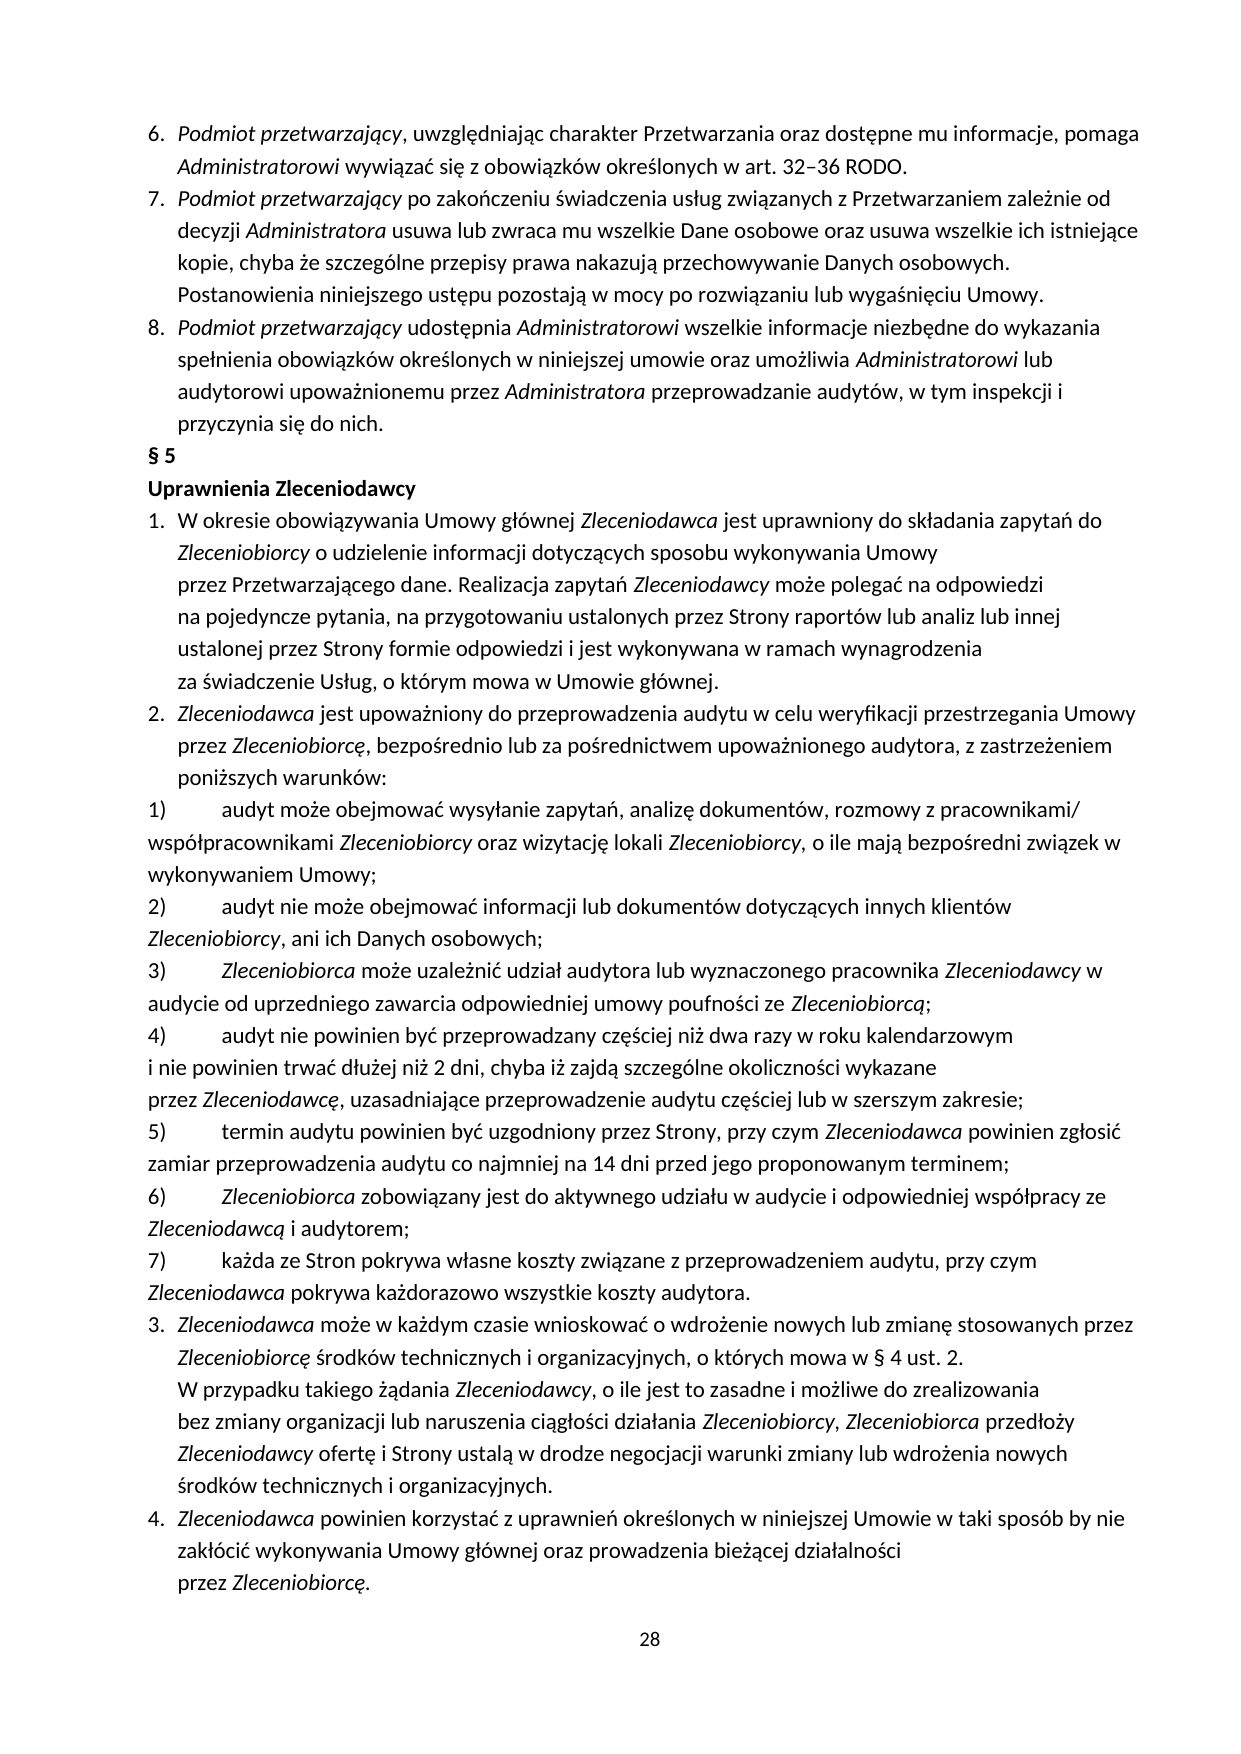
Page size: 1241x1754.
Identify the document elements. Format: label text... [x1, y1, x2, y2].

text § 5 [148, 441, 1152, 469]
text Uprawnienia Zleceniodawcy [148, 474, 1152, 502]
list audyt nie może obejmować informacji lub dokumentów dotyczących innych klientów Zleceniobiorcy, ani ich Danych osobowych; [148, 892, 1152, 952]
list Zleceniobiorca zobowiązany jest do aktywnego udziału w audycie i odpowiedniej współpracy ze Zleceniodawcą i audytorem; [148, 1182, 1152, 1242]
list audyt nie powinien być przeprowadzany częściej niż dwa razy w roku kalendarzowym i nie powinien trwać dłużej niż 2 dni, chyba iż zajdą szczególne okoliczności wykazane przez Zleceniodawcę, uzasadniające przeprowadzenie audytu częściej lub w szerszym zakresie; [148, 1021, 1152, 1113]
list Podmiot przetwarzający po zakończeniu świadczenia usług związanych z Przetwarzaniem zależnie od decyzji Administratora usuwa lub zwraca mu wszelkie Dane osobowe oraz usuwa wszelkie ich istniejące kopie, chyba że szczególne przepisy prawa nakazują przechowywanie Danych osobowych. Postanowienia niniejszego ustępu pozostają w mocy po rozwiązaniu lub wygaśnięciu Umowy. [148, 184, 1152, 308]
list audyt może obejmować wysyłanie zapytań, analizę dokumentów, rozmowy z pracownikami/ współpracownikami Zleceniobiorcy oraz wizytację lokali Zleceniobiorcy, o ile mają bezpośredni związek w wykonywaniem Umowy; [148, 796, 1152, 888]
list termin audytu powinien być uzgodniony przez Strony, przy czym Zleceniodawca powinien zgłosić zamiar przeprowadzenia audytu co najmniej na 14 dni przed jego proponowanym terminem; [148, 1117, 1152, 1178]
list Zleceniobiorca może uzależnić udział audytora lub wyznaczonego pracownika Zleceniodawcy w audycie od uprzedniego zawarcia odpowiedniej umowy poufności ze Zleceniobiorcą; [148, 956, 1152, 1017]
list W okresie obowiązywania Umowy głównej Zleceniodawca jest uprawniony do składania zapytań do Zleceniobiorcy o udzielenie informacji dotyczących sposobu wykonywania Umowy przez Przetwarzającego dane. Realizacja zapytań Zleceniodawcy może polegać na odpowiedzi na pojedyncze pytania, na przygotowaniu ustalonych przez Strony raportów lub analiz lub innej ustalonej przez Strony formie odpowiedzi i jest wykonywana w ramach wynagrodzenia za świadczenie Usług, o którym mowa w Umowie głównej. [148, 506, 1152, 695]
list każda ze Stron pokrywa własne koszty związane z przeprowadzeniem audytu, przy czym Zleceniodawca pokrywa każdorazowo wszystkie koszty audytora. [148, 1246, 1152, 1306]
list Podmiot przetwarzający udostępnia Administratorowi wszelkie informacje niezbędne do wykazania spełnienia obowiązków określonych w niniejszej umowie oraz umożliwia Administratorowi lub audytorowi upoważnionemu przez Administratora przeprowadzanie audytów, w tym inspekcji i przyczynia się do nich. [148, 313, 1152, 437]
list Zleceniodawca jest upoważniony do przeprowadzenia audytu w celu weryfikacji przestrzegania Umowy przez Zleceniobiorcę, bezpośrednio lub za pośrednictwem upoważnionego audytora, z zastrzeżeniem poniższych warunków: [148, 699, 1152, 791]
list Zleceniodawca powinien korzystać z uprawnień określonych w niniejszej Umowie w taki sposób by nie zakłócić wykonywania Umowy głównej oraz prowadzenia bieżącej działalności przez Zleceniobiorcę. [148, 1504, 1152, 1596]
list Zleceniodawca może w każdym czasie wnioskować o wdrożenie nowych lub zmianę stosowanych przez Zleceniobiorcę środków technicznych i organizacyjnych, o których mowa w § 4 ust. 2. W przypadku takiego żądania Zleceniodawcy, o ile jest to zasadne i możliwe do zrealizowania bez zmiany organizacji lub naruszenia ciągłości działania Zleceniobiorcy, Zleceniobiorca przedłoży Zleceniodawcy ofertę i Strony ustalą w drodze negocjacji warunki zmiany lub wdrożenia nowych środków technicznych i organizacyjnych. [148, 1311, 1152, 1499]
list Podmiot przetwarzający, uwzględniając charakter Przetwarzania oraz dostępne mu informacje, pomaga Administratorowi wywiązać się z obowiązków określonych w art. 32–36 RODO. [148, 119, 1152, 180]
